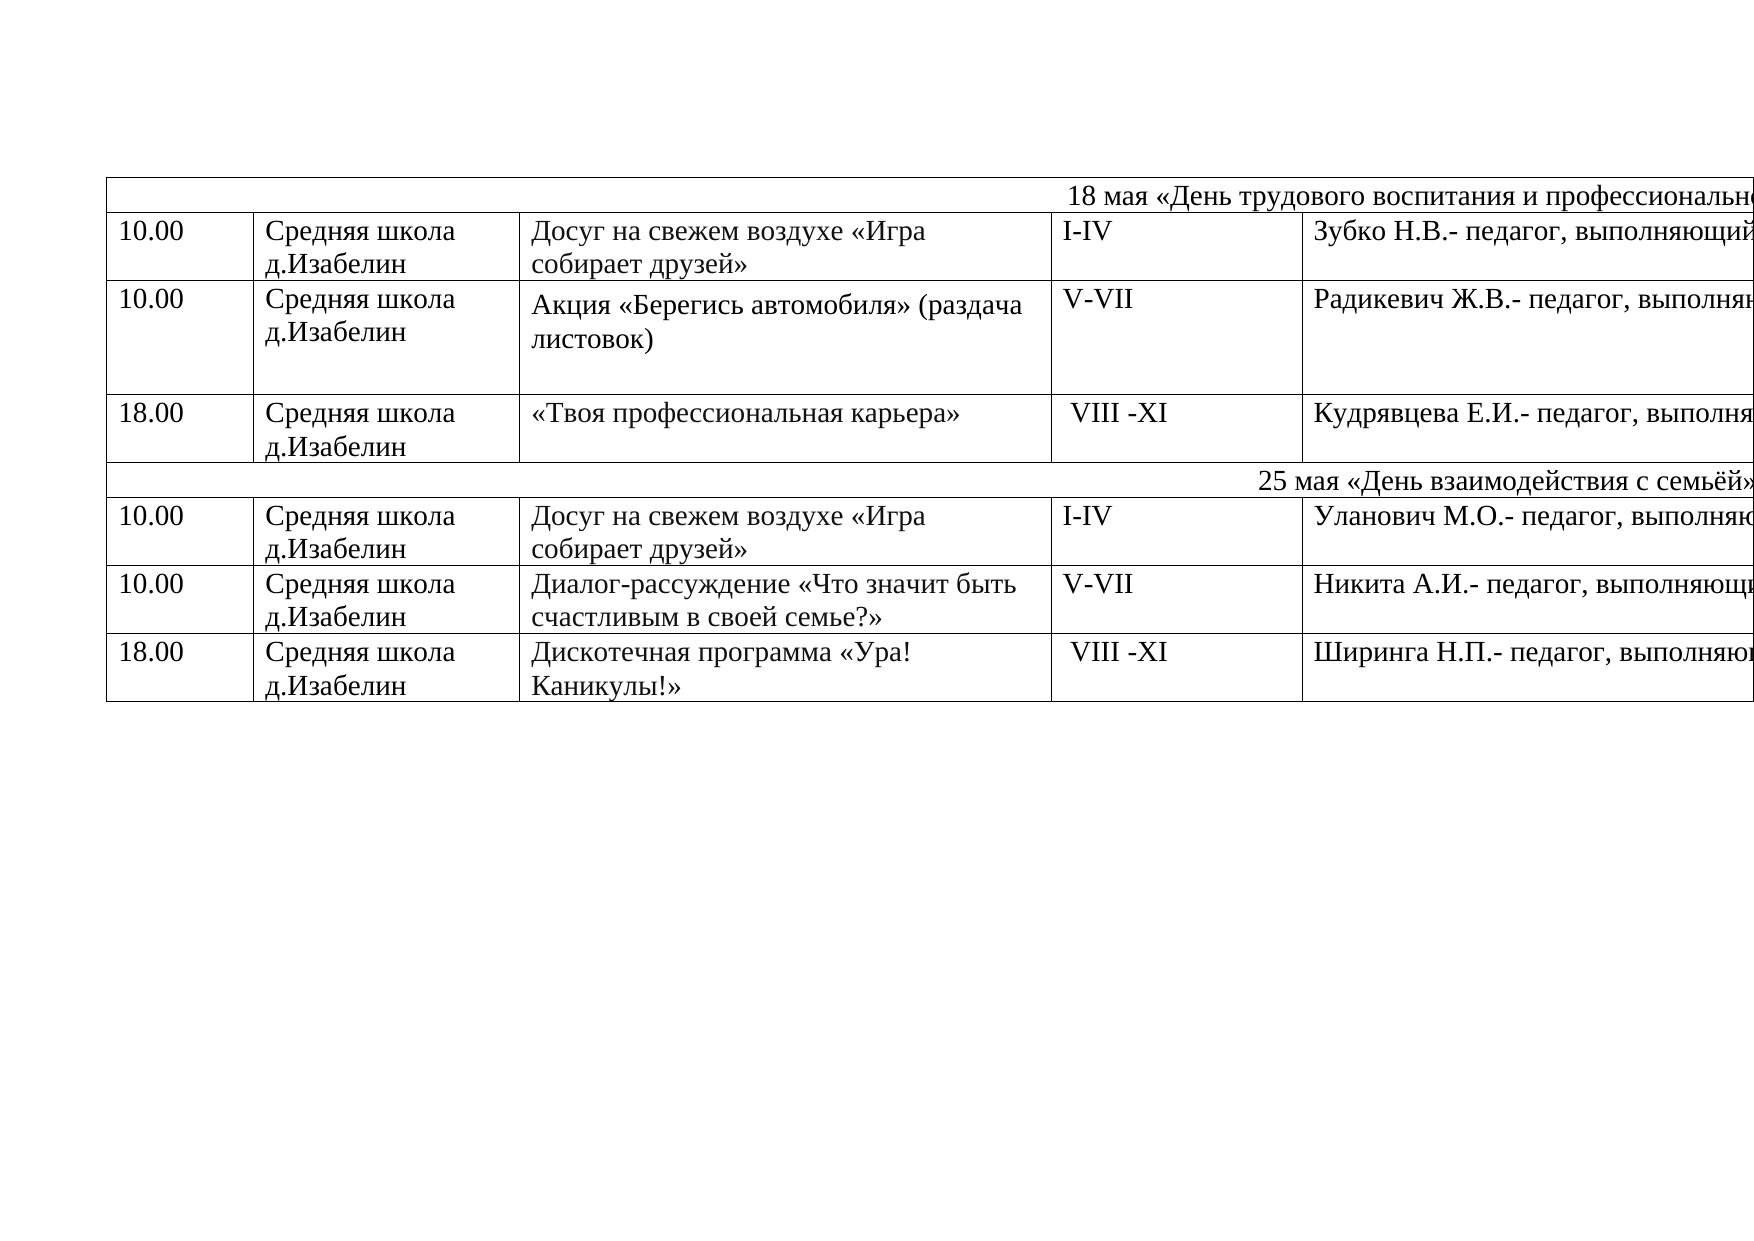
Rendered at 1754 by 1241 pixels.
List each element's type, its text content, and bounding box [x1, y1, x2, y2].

table_cell VIII -XI [1052, 634, 1302, 701]
table_cell I-IV [1052, 498, 1302, 565]
table_cell Средняя школа д.Изабелин [254, 395, 519, 462]
table_cell Диалог-рассуждение «Что значит быть счастливым в своей семье?» [520, 566, 1051, 633]
table_cell V-VII [1052, 566, 1302, 633]
table_cell I-IV [1052, 213, 1302, 280]
table_cell Средняя школа д.Изабелин [254, 213, 519, 280]
table_cell 10.00 [107, 498, 253, 565]
table_cell «Твоя профессиональная карьера» [520, 395, 1051, 462]
table_cell 18.00 [107, 634, 253, 701]
table_cell Никита А.И.- педагог, выполняющий функции классного руководителя 6 класса [1303, 566, 1753, 633]
table_cell Досуг на свежем воздухе «Игра собирает друзей» [748, 498, 1051, 565]
table_cell Акция «Берегись автомобиля» (раздача листовок) [520, 281, 1051, 394]
table_cell Зубко Н.В.- педагог, выполняющий функции классного руководителя 4 класса [1303, 213, 1753, 280]
table_cell 10.00 [107, 213, 253, 280]
table_cell Уланович М.О.- педагог, выполняющий функции классного руководителя 1 класса [1303, 498, 1753, 565]
table_cell V-VII [1052, 281, 1302, 394]
table_cell Средняя школа д.Изабелин [254, 566, 519, 633]
table_cell Средняя школа д.Изабелин [254, 634, 519, 701]
table_cell Средняя школа д.Изабелин [254, 281, 519, 394]
table_cell 25 мая «День взаимодействия с семьёй» [107, 463, 1753, 497]
table_cell 18.00 [107, 395, 253, 462]
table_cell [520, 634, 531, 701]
table_cell Средняя школа д.Изабелин [254, 498, 519, 565]
table_cell 10.00 [107, 281, 253, 394]
table_cell Ширинга Н.П.- педагог, выполняющий функции классного руководителя 11 класса [1303, 634, 1753, 701]
table_cell Досуг на свежем воздухе «Игра собирает друзей» [748, 213, 1051, 280]
table_cell Кудрявцева Е.И.- педагог, выполняющий функции классного руководителя 10 класса [1303, 395, 1753, 462]
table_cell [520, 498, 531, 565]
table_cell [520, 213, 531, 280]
table_cell 10.00 [107, 566, 253, 633]
table_cell VIII -XI [1052, 395, 1302, 462]
table_cell Радикевич Ж.В.- педагог, выполняющий функции классного руководителя 5 класса [1303, 281, 1753, 394]
table_cell 18 мая «День трудового воспитания и профессиональной ориентации» [107, 178, 1753, 212]
table_cell Дискотечная программа «Ура! Каникулы!» [682, 634, 1051, 701]
